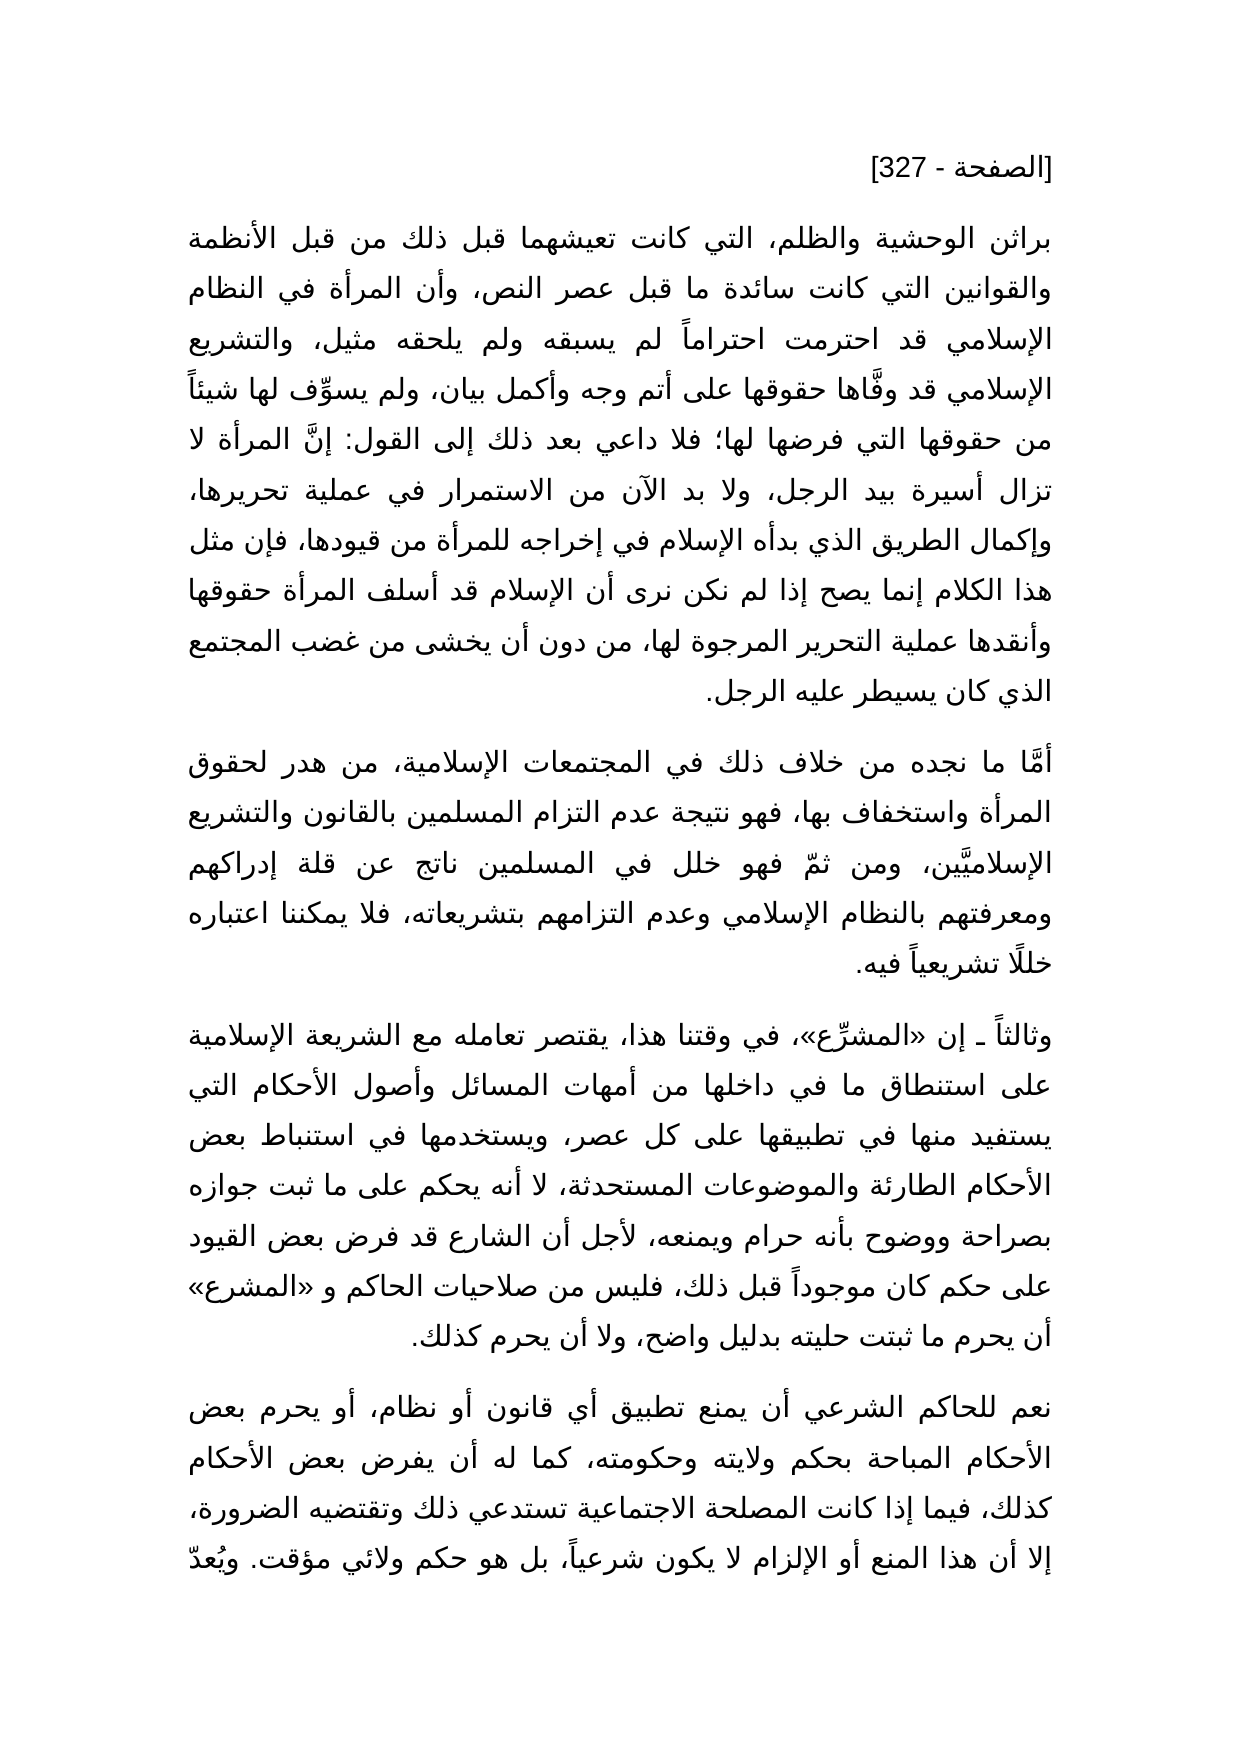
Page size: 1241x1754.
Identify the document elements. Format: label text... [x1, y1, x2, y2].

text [187, 1391, 1053, 1575]
text [الصفحة - 327] [187, 150, 1053, 183]
text وثالثاً ـ إن «المشرِّع»، في وقتنا هذا، يقتصر تعامله مع الشريعة الإسلامية على استنطاق ما في داخلها من أمهات المسائل وأصول الأحكام التي يستفيد منها في تطبيقها على كل عصر، ويستخدمها في استنباط بعض الأحكام الطارئة والموضوعات المستحدثة، لا أنه يحكم على ما ثبت جوازه بصراحة ووضوح بأنه حرام ويمنعه، لأجل أن الشارع قد فرض بعض القيود على حكم كان موجوداً قبل ذلك، فليس من صلاحيات الحاكم و «المشرع» أن يحرم ما ثبتت حليته بدليل واضح، ولا أن يحرم كذلك. [187, 1017, 1053, 1353]
text أمَّا ما نجده من خلاف ذلك في المجتمعات الإسلامية، من هدر لحقوق المرأة واستخفاف بها، فهو نتيجة عدم التزام المسلمين بالقانون والتشريع الإسلاميَّين، ومن ثمّ فهو خلل في المسلمين ناتج عن قلة إدراكهم ومعرفتهم بالنظام الإسلامي وعدم التزامهم بتشريعاته، فلا يمكننا اعتباره خللًا تشريعياً فيه. [187, 745, 1053, 980]
text براثن الوحشية والظلم، التي كانت تعيشهما قبل ذلك من قبل الأنظمة والقوانين التي كانت سائدة ما قبل عصر النص، وأن المرأة في النظام الإسلامي قد احترمت احتراماً لم يسبقه ولم يلحقه مثيل، والتشريع الإسلامي قد وفَّاها حقوقها على أتم وجه وأكمل بيان، ولم يسوِّف لها شيئاً من حقوقها التي فرضها لها؛ فلا داعي بعد ذلك إلى القول: إنَّ المرأة لا تزال أسيرة بيد الرجل، ولا بد الآن من الاستمرار في عملية تحريرها، وإكمال الطريق الذي بدأه الإسلام في إخراجه للمرأة من قيودها، فإن مثل هذا الكلام إنما يصح إذا لم نكن نرى أن الإسلام قد أسلف المرأة حقوقها وأنقدها عملية التحرير المرجوة لها، من دون أن يخشى من غضب المجتمع الذي كان يسيطر عليه الرجل. [187, 221, 1053, 707]
